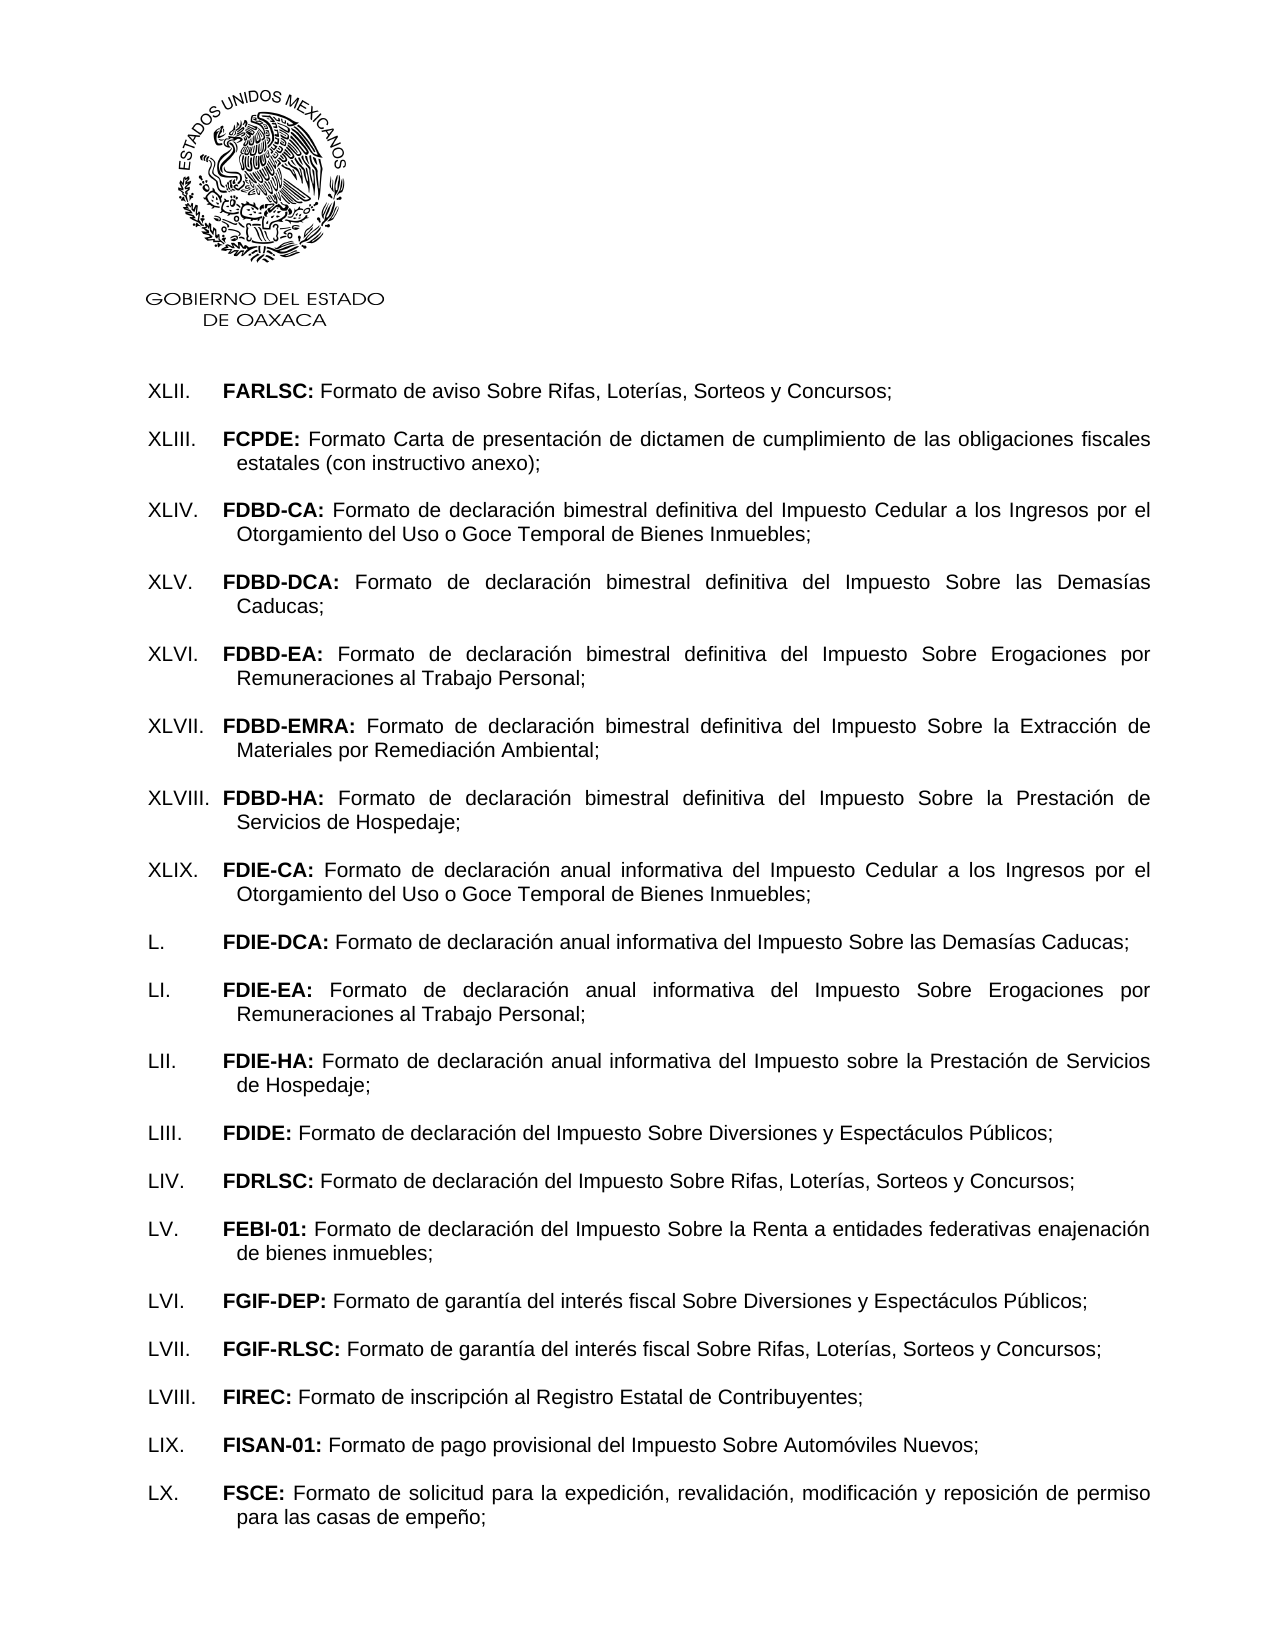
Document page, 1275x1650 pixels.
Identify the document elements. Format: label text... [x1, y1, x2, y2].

list FCPDE: Formato Carta de presentación de dictamen de cumplimiento de las obligaciones fiscales estatales (con instructivo anexo); [148, 426, 1152, 474]
list FDIE-CA: Formato de declaración anual informativa del Impuesto Cedular a los Ingresos por el Otorgamiento del Uso o Goce Temporal de Bienes Inmuebles; [148, 858, 1152, 906]
list FGIF-DEP: Formato de garantía del interés fiscal Sobre Diversiones y Espectáculos Públicos; [148, 1289, 1152, 1313]
list FDIDE: Formato de declaración del Impuesto Sobre Diversiones y Espectáculos Públicos; [148, 1121, 1152, 1145]
list FDBD-EMRA: Formato de declaración bimestral definitiva del Impuesto Sobre la Extracción de Materiales por Remediación Ambiental; [148, 714, 1152, 762]
picture [140, 85, 390, 332]
list FDIE-DCA: Formato de declaración anual informativa del Impuesto Sobre las Demasías Caducas; [148, 929, 1152, 953]
list FIREC: Formato de inscripción al Registro Estatal de Contribuyentes; [148, 1385, 1152, 1409]
list FDIE-HA: Formato de declaración anual informativa del Impuesto sobre la Prestación de Servicios de Hospedaje; [148, 1049, 1152, 1097]
list FDBD-DCA: Formato de declaración bimestral definitiva del Impuesto Sobre las Demasías Caducas; [148, 570, 1152, 618]
list FDRLSC: Formato de declaración del Impuesto Sobre Rifas, Loterías, Sorteos y Concursos; [148, 1169, 1152, 1193]
list FDBD-HA: Formato de declaración bimestral definitiva del Impuesto Sobre la Prestación de Servicios de Hospedaje; [148, 786, 1152, 834]
list FARLSC: Formato de aviso Sobre Rifas, Loterías, Sorteos y Concursos; [148, 378, 1152, 402]
list FSCE: Formato de solicitud para la expedición, revalidación, modificación y reposición de permiso para las casas de empeño; [148, 1481, 1152, 1528]
list FDIE-EA: Formato de declaración anual informativa del Impuesto Sobre Erogaciones por Remuneraciones al Trabajo Personal; [148, 977, 1152, 1025]
list FDBD-CA: Formato de declaración bimestral definitiva del Impuesto Cedular a los Ingresos por el Otorgamiento del Uso o Goce Temporal de Bienes Inmuebles; [148, 498, 1152, 546]
list FISAN-01: Formato de pago provisional del Impuesto Sobre Automóviles Nuevos; [148, 1433, 1152, 1457]
list FDBD-EA: Formato de declaración bimestral definitiva del Impuesto Sobre Erogaciones por Remuneraciones al Trabajo Personal; [148, 642, 1152, 690]
list FEBI-01: Formato de declaración del Impuesto Sobre la Renta a entidades federativas enajenación de bienes inmuebles; [148, 1217, 1152, 1265]
list FGIF-RLSC: Formato de garantía del interés fiscal Sobre Rifas, Loterías, Sorteos y Concursos; [148, 1337, 1152, 1361]
